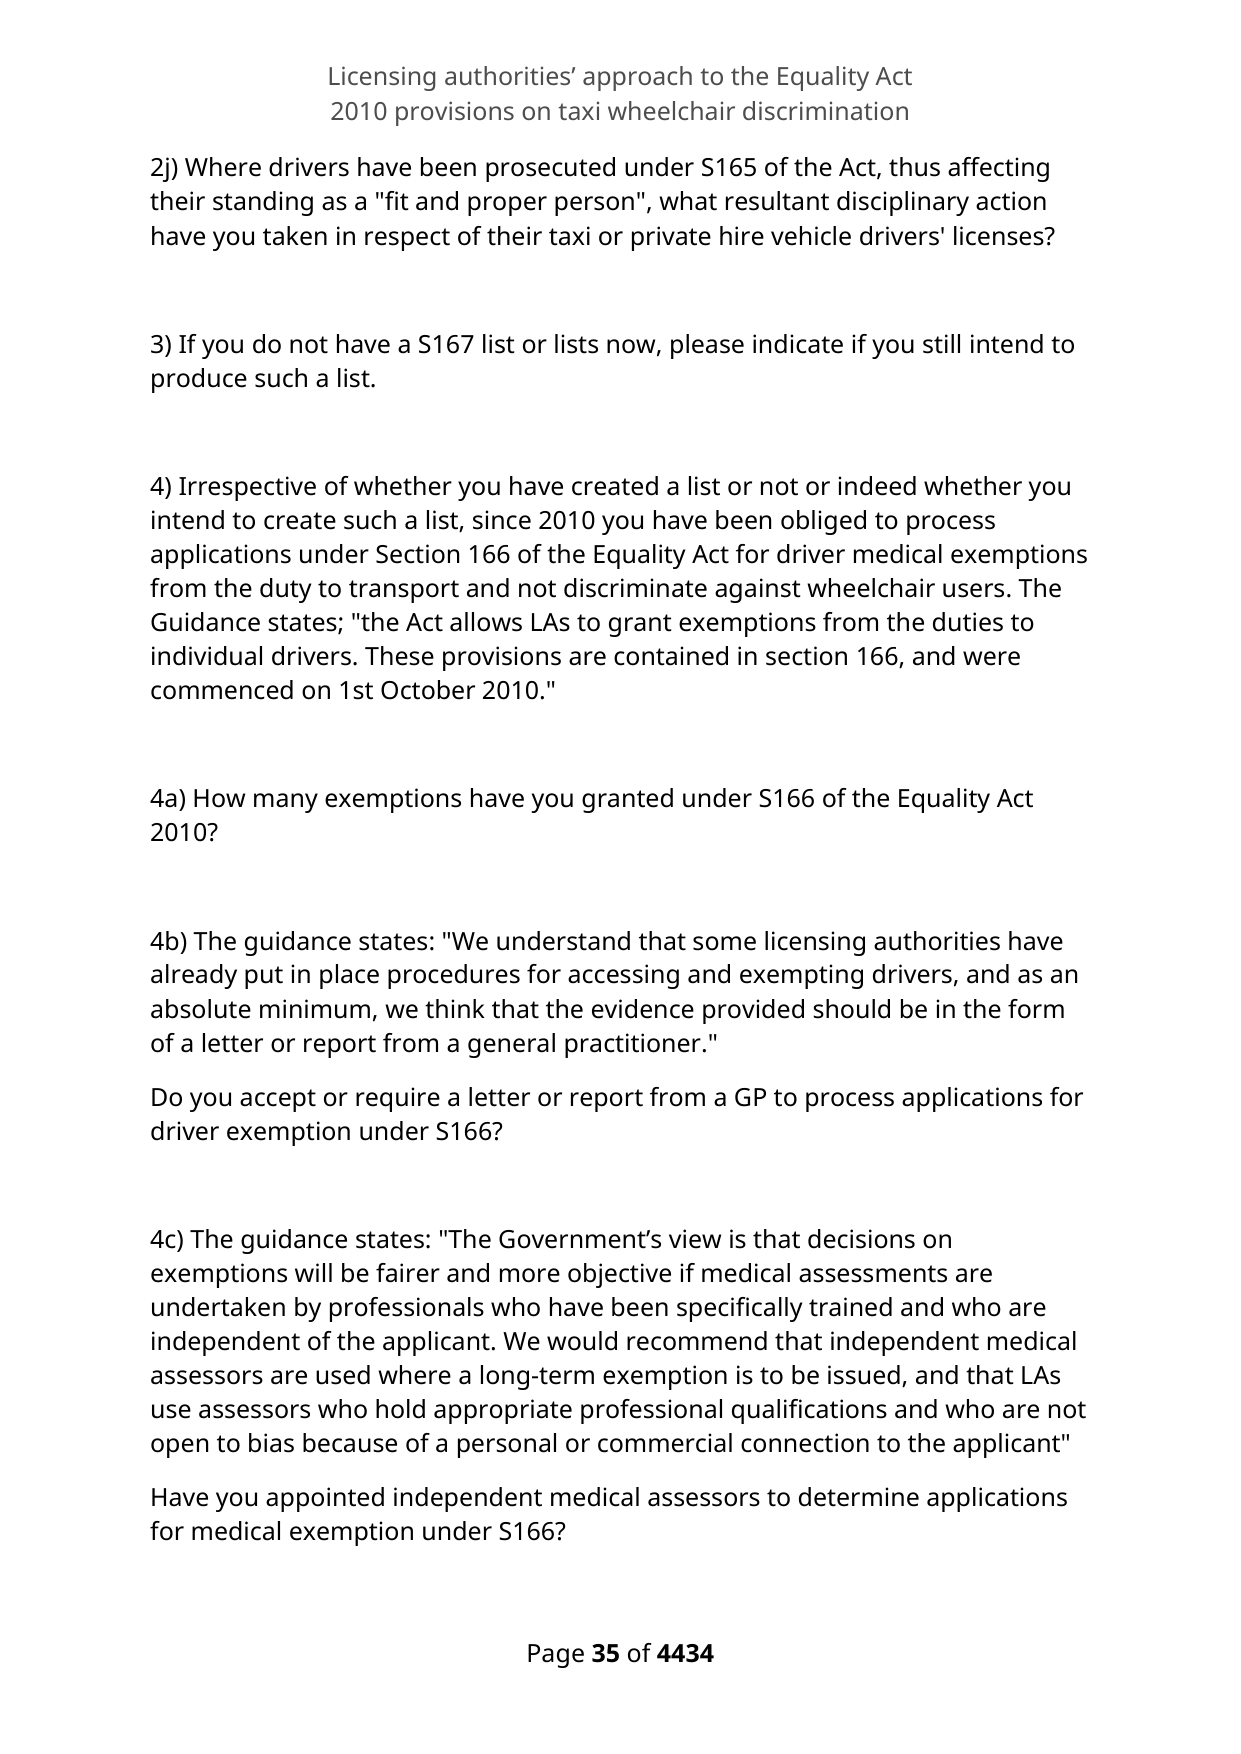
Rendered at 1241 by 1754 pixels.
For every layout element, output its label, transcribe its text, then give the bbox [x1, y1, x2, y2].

text 2j) Where drivers have been prosecuted under S165 of the Act, thus affecting their standing as a "fit and proper person", what resultant disciplinary action have you taken in respect of their taxi or private hire vehicle drivers' licenses? [150, 150, 1090, 252]
text 3) If you do not have a S167 list or lists now, please indicate if you still intend to produce such a list. [150, 326, 1090, 394]
text 4a) How many exemptions have you granted under S166 of the Equality Act 2010? [150, 781, 1090, 849]
text 4) Irrespective of whether you have created a list or not or indeed whether you intend to create such a list, since 2010 you have been obliged to process applications under Section 166 of the Equality Act for driver medical exemptions from the duty to transport and not discriminate against wheelchair users. The Guidance states; "the Act allows LAs to grant exemptions from the duties to individual drivers. These provisions are contained in section 166, and were commenced on 1st October 2010." [150, 468, 1090, 707]
text 4b) The guidance states: "We understand that some licensing authorities have already put in place procedures for accessing and exempting drivers, and as an absolute minimum, we think that the evidence provided should be in the form of a letter or report from a general practitioner." [150, 923, 1090, 1059]
text Have you appointed independent medical assessors to determine applications for medical exemption under S166? [150, 1480, 1090, 1548]
text Do you accept or require a letter or report from a GP to process applications for driver exemption under S166? [150, 1079, 1090, 1147]
text 4c) The guidance states: "The Government’s view is that decisions on exemptions will be fairer and more objective if medical assessments are undertaken by professionals who have been specifically trained and who are independent of the applicant. We would recommend that independent medical assessors are used where a long-term exemption is to be issued, and that LAs use assessors who hold appropriate professional qualifications and who are not open to bias because of a personal or commercial connection to the applicant" [150, 1222, 1090, 1460]
